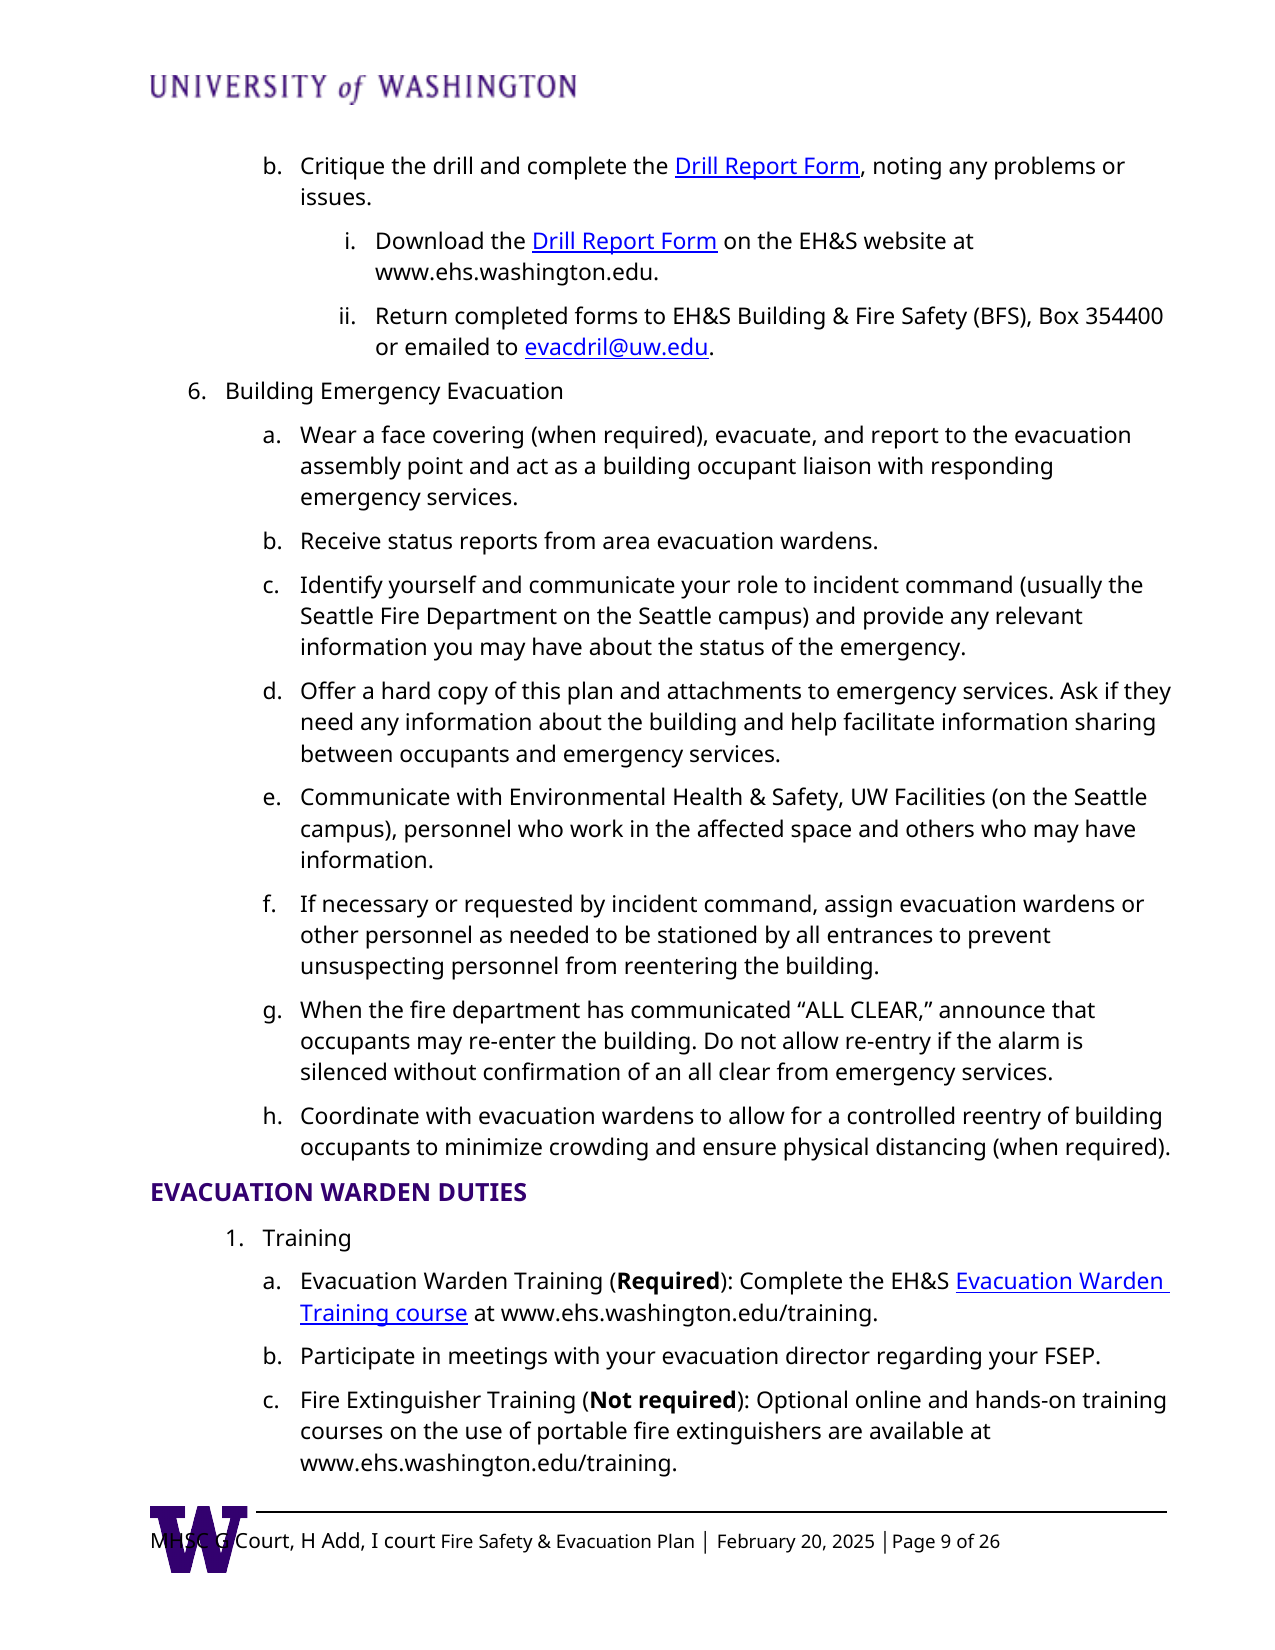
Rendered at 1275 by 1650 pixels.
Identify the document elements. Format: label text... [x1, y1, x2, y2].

list Download the Drill Report Form on the EH&S website at www.ehs.washington.edu. [356, 225, 1172, 287]
picture [150, 1506, 248, 1573]
list Return completed forms to EH&S Building & Fire Safety (BFS), Box 354400 or emailed to evacdril@uw.edu. [356, 300, 1172, 362]
subtitle Evacuation Warden Duties [150, 1175, 1172, 1209]
list Building Emergency Evacuation [187, 375, 1172, 406]
list Critique the drill and complete the Drill Report Form, noting any problems or issues. [262, 150, 1172, 212]
picture [150, 75, 577, 105]
list Offer a hard copy of this plan and attachments to emergency services. Ask if they need any information about the building and help facilitate information sharing between occupants and emergency services. [262, 675, 1172, 769]
list When the fire department has communicated “ALL CLEAR,” announce that occupants may re-enter the building. Do not allow re-entry if the alarm is silenced without confirmation of an all clear from emergency services. [262, 994, 1172, 1087]
list Identify yourself and communicate your role to incident command (usually the Seattle Fire Department on the Seattle campus) and provide any relevant information you may have about the status of the emergency. [262, 569, 1172, 662]
list Training [225, 1222, 1172, 1253]
list Wear a face covering (when required), evacuate, and report to the evacuation assembly point and act as a building occupant liaison with responding emergency services. [262, 419, 1172, 512]
list Receive status reports from area evacuation wardens. [262, 525, 1172, 556]
list Evacuation Warden Training (Required): Complete the EH&S Evacuation Warden Training course at www.ehs.washington.edu/training. [262, 1265, 1172, 1328]
list Participate in meetings with your evacuation director regarding your FSEP. [262, 1340, 1172, 1372]
list Communicate with Environmental Health & Safety, UW Facilities (on the Seattle campus), personnel who work in the affected space and others who may have information. [262, 781, 1172, 875]
list Fire Extinguisher Training (Not required): Optional online and hands-on training courses on the use of portable fire extinguishers are available at www.ehs.washington.edu/training. [262, 1384, 1172, 1478]
list If necessary or requested by incident command, assign evacuation wardens or other personnel as needed to be stationed by all entrances to prevent unsuspecting personnel from reentering the building. [262, 887, 1172, 981]
list Coordinate with evacuation wardens to allow for a controlled reentry of building occupants to minimize crowding and ensure physical distancing (when required). [262, 1100, 1172, 1162]
